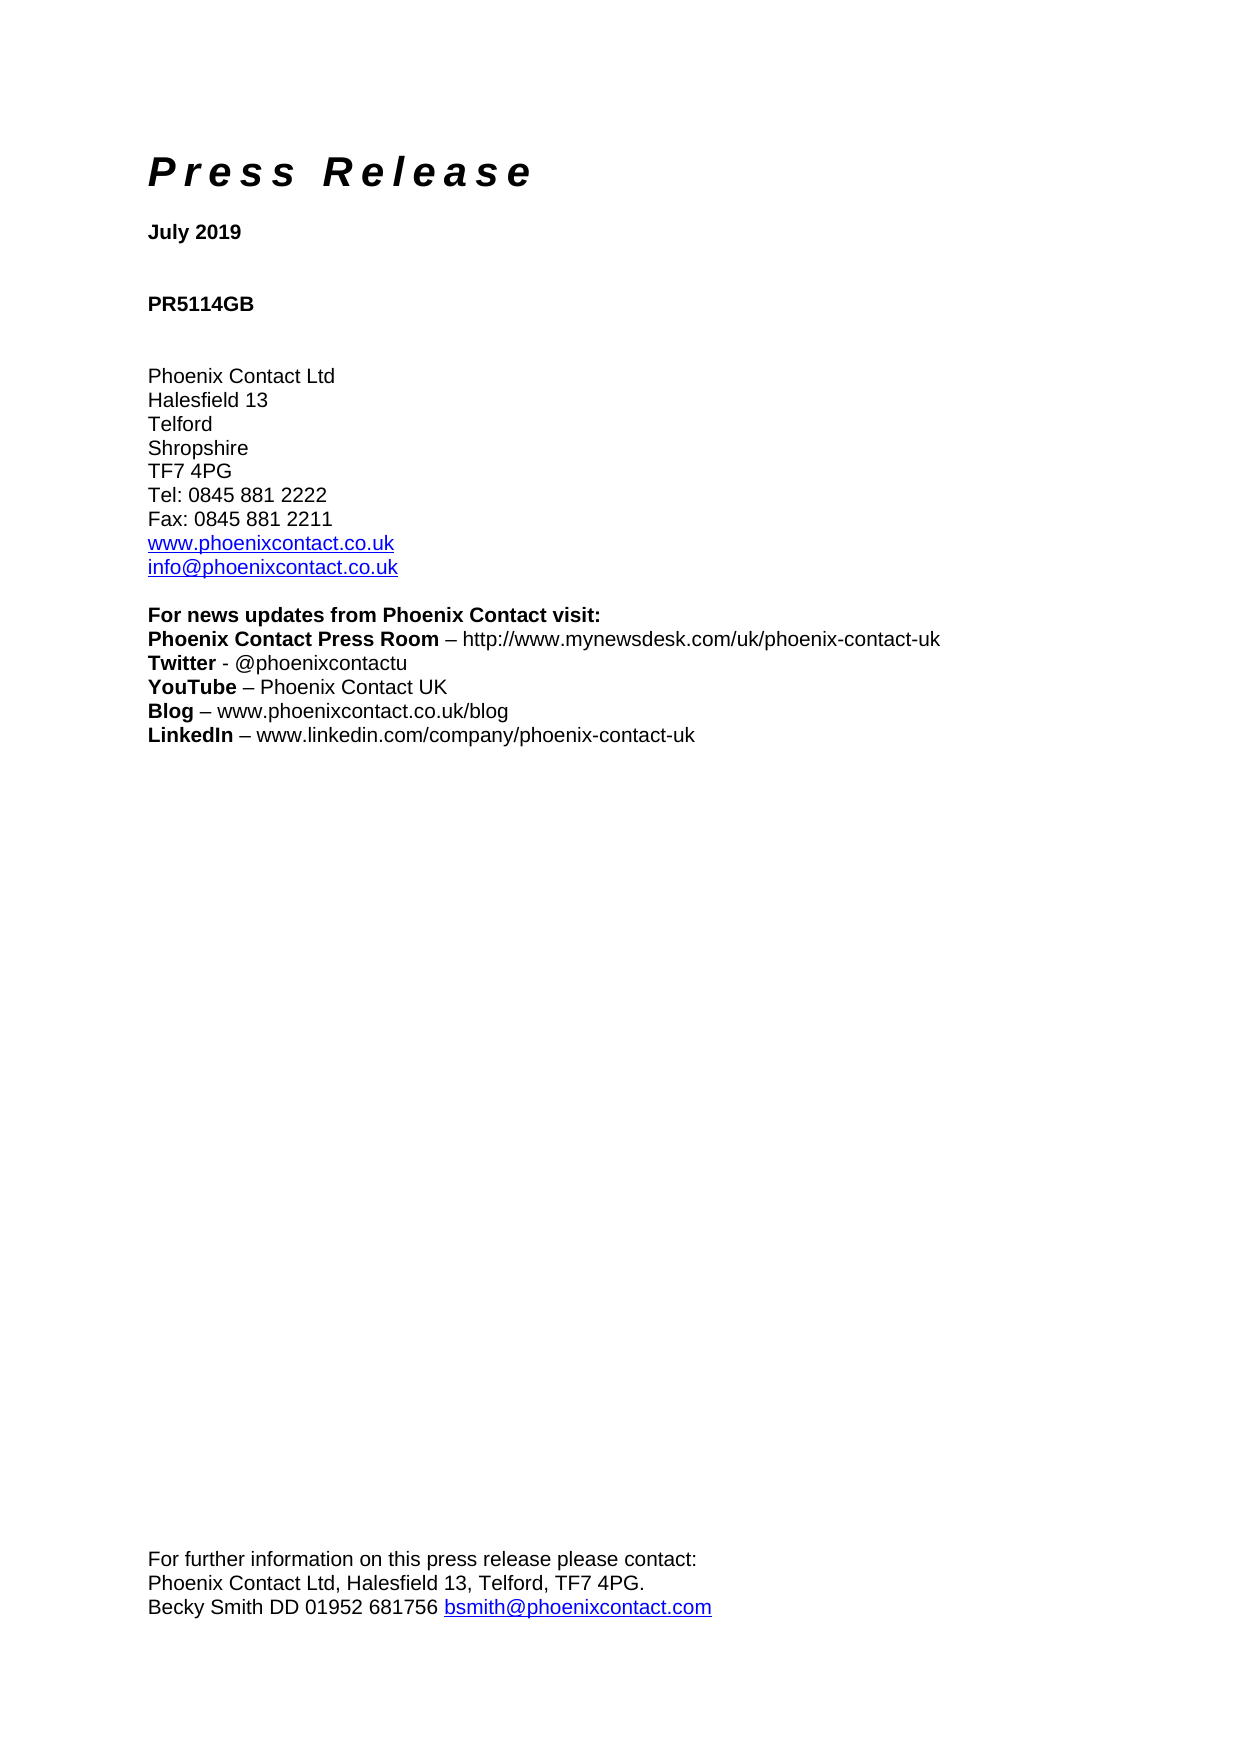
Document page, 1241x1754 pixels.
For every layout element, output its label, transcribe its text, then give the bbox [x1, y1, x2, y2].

text Twitter - @phoenixcontactu [148, 651, 1078, 675]
text Halesfield 13 [148, 387, 1078, 411]
text PR5114GB [148, 292, 1078, 316]
text Blog – www.phoenixcontact.co.uk/blog [148, 699, 1078, 723]
text YouTube – Phoenix Contact UK [148, 675, 1078, 699]
text Tel: 0845 881 2222 [148, 483, 1078, 507]
text LinkedIn – www.linkedin.com/company/phoenix-contact-uk [148, 723, 1078, 747]
text Phoenix Contact Press Room – http://www.mynewsdesk.com/uk/phoenix-contact-uk [148, 627, 1078, 651]
text Shropshire [148, 435, 1078, 459]
text info@phoenixcontact.co.uk [148, 555, 1078, 579]
text TF7 4PG [148, 459, 1078, 483]
text Fax: 0845 881 2211 [148, 507, 1078, 531]
text For news updates from Phoenix Contact visit: [148, 603, 1078, 627]
text Telford [148, 411, 1078, 435]
text www.phoenixcontact.co.uk [148, 531, 1078, 555]
text July 2019 [148, 220, 1078, 244]
text Phoenix Contact Ltd [148, 363, 1078, 387]
